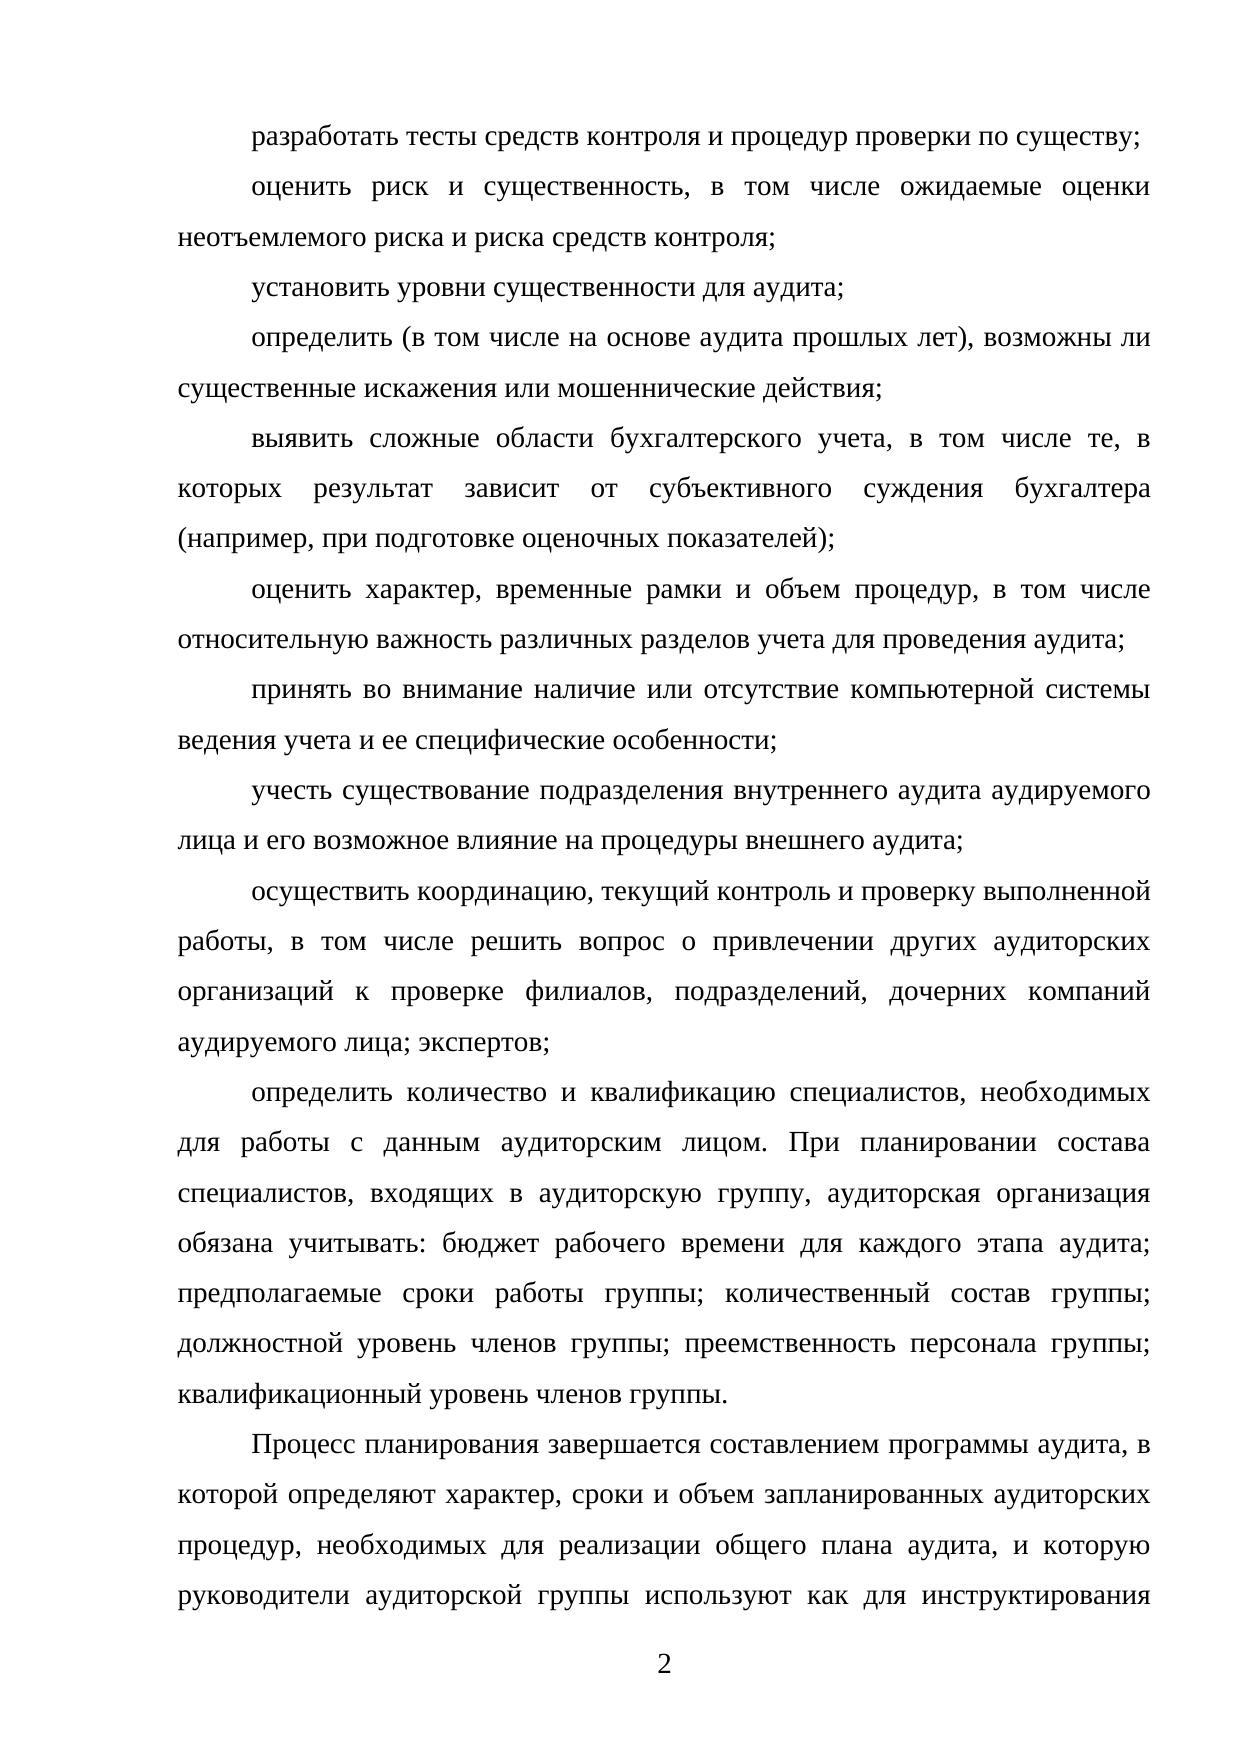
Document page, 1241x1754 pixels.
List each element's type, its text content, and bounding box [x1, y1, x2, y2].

text определить (в том числе на основе аудита прошлых лет), возможны ли существенные искажения или мошеннические действия; [177, 319, 1152, 403]
text принять во внимание наличие или отсутствие компьютерной системы ведения учета и ее специфические особенности; [177, 672, 1152, 755]
text выявить сложные области бухгалтерского учета, в том числе те, в которых результат зависит от субъективного суждения бухгалтера (например, при подготовке оценочных показателей); [177, 420, 1152, 554]
text установить уровни существенности для аудита; [177, 269, 1152, 303]
text осуществить координацию, текущий контроль и проверку выполненной работы, в том числе решить вопрос о привлечении других аудиторских организаций к проверке филиалов, подразделений, дочерних компаний аудируемого лица; экспертов; [177, 873, 1152, 1057]
text оценить характер, временные рамки и объем процедур, в том числе относительную важность различных разделов учета для проведения аудита; [177, 571, 1152, 655]
text учесть существование подразделения внутреннего аудита аудируемого лица и его возможное влияние на процедуры внешнего аудита; [177, 772, 1152, 856]
text разработать тесты средств контроля и процедур проверки по существу; [177, 118, 1152, 152]
text оценить риск и существенность, в том числе ожидаемые оценки неотъемлемого риска и риска средств контроля; [177, 168, 1152, 252]
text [177, 1426, 1152, 1611]
text определить количество и квалификацию специалистов, необходимых для работы с данным аудиторским лицом. При планировании состава специалистов, входящих в аудиторскую группу, аудиторская организация обязана учитывать: бюджет рабочего времени для каждого этапа аудита; предполагаемые сроки работы группы; количественный состав группы; должностной уровень членов группы; преемственность персонала группы; квалификационный уровень членов группы. [177, 1074, 1152, 1409]
